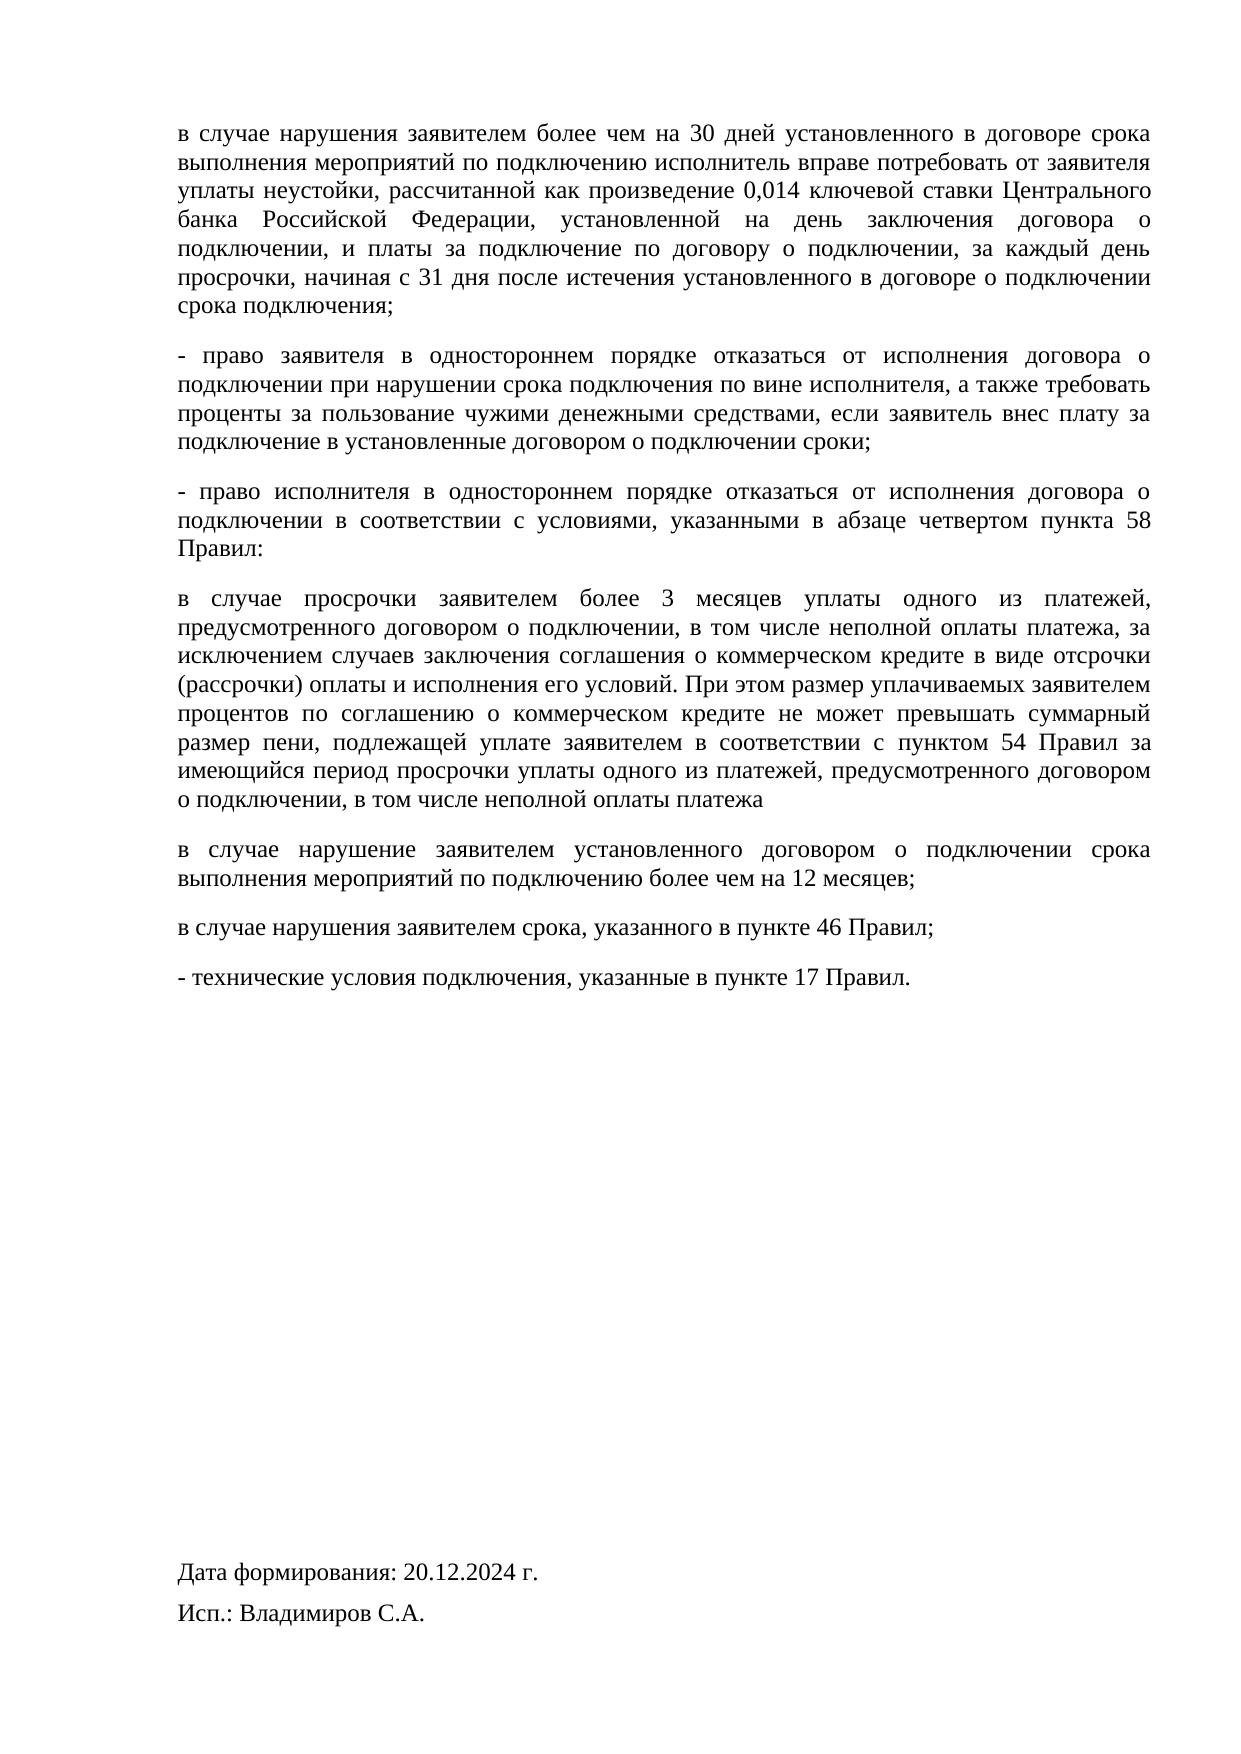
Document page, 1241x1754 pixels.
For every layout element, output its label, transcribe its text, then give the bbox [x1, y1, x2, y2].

text в случае просрочки заявителем более 3 месяцев уплаты одного из платежей, предусмотренного договором о подключении, в том числе неполной оплаты платежа, за исключением случаев заключения соглашения о коммерческом кредите в виде отсрочки (рассрочки) оплаты и исполнения его условий. При этом размер уплачиваемых заявителем процентов по соглашению о коммерческом кредите не может превышать суммарный размер пени, подлежащей уплате заявителем в соответствии с пунктом 54 Правил за имеющийся период просрочки уплаты одного из платежей, предусмотренного договором о подключении, в том числе неполной оплаты платежа [177, 583, 1152, 813]
text в случае нарушения заявителем более чем на 30 дней установленного в договоре срока выполнения мероприятий по подключению исполнитель вправе потребовать от заявителя уплаты неустойки, рассчитанной как произведение 0,014 ключевой ставки Центрального банка Российской Федерации, установленной на день заключения договора о подключении, и платы за подключение по договору о подключении, за каждый день просрочки, начиная с 31 дня после истечения установленного в договоре о подключении срока подключения; [177, 118, 1152, 319]
text - технические условия подключения, указанные в пункте 17 Правил. [177, 962, 1152, 991]
text в случае нарушения заявителем срока, указанного в пункте 46 Правил; [177, 912, 1152, 941]
text Исп.: Владимиров С.А. [177, 1598, 1152, 1627]
text в случае нарушение заявителем установленного договором о подключении срока выполнения мероприятий по подключению более чем на 12 месяцев; [177, 834, 1152, 891]
text - право исполнителя в одностороннем порядке отказаться от исполнения договора о подключении в соответствии с условиями, указанными в абзаце четвертом пункта 58 Правил: [177, 476, 1152, 562]
text Дата формирования: 20.12.2024 г. [177, 1557, 1152, 1586]
text - право заявителя в одностороннем порядке отказаться от исполнения договора о подключении при нарушении срока подключения по вине исполнителя, а также требовать проценты за пользование чужими денежными средствами, если заявитель внес плату за подключение в установленные договором о подключении сроки; [177, 340, 1152, 455]
